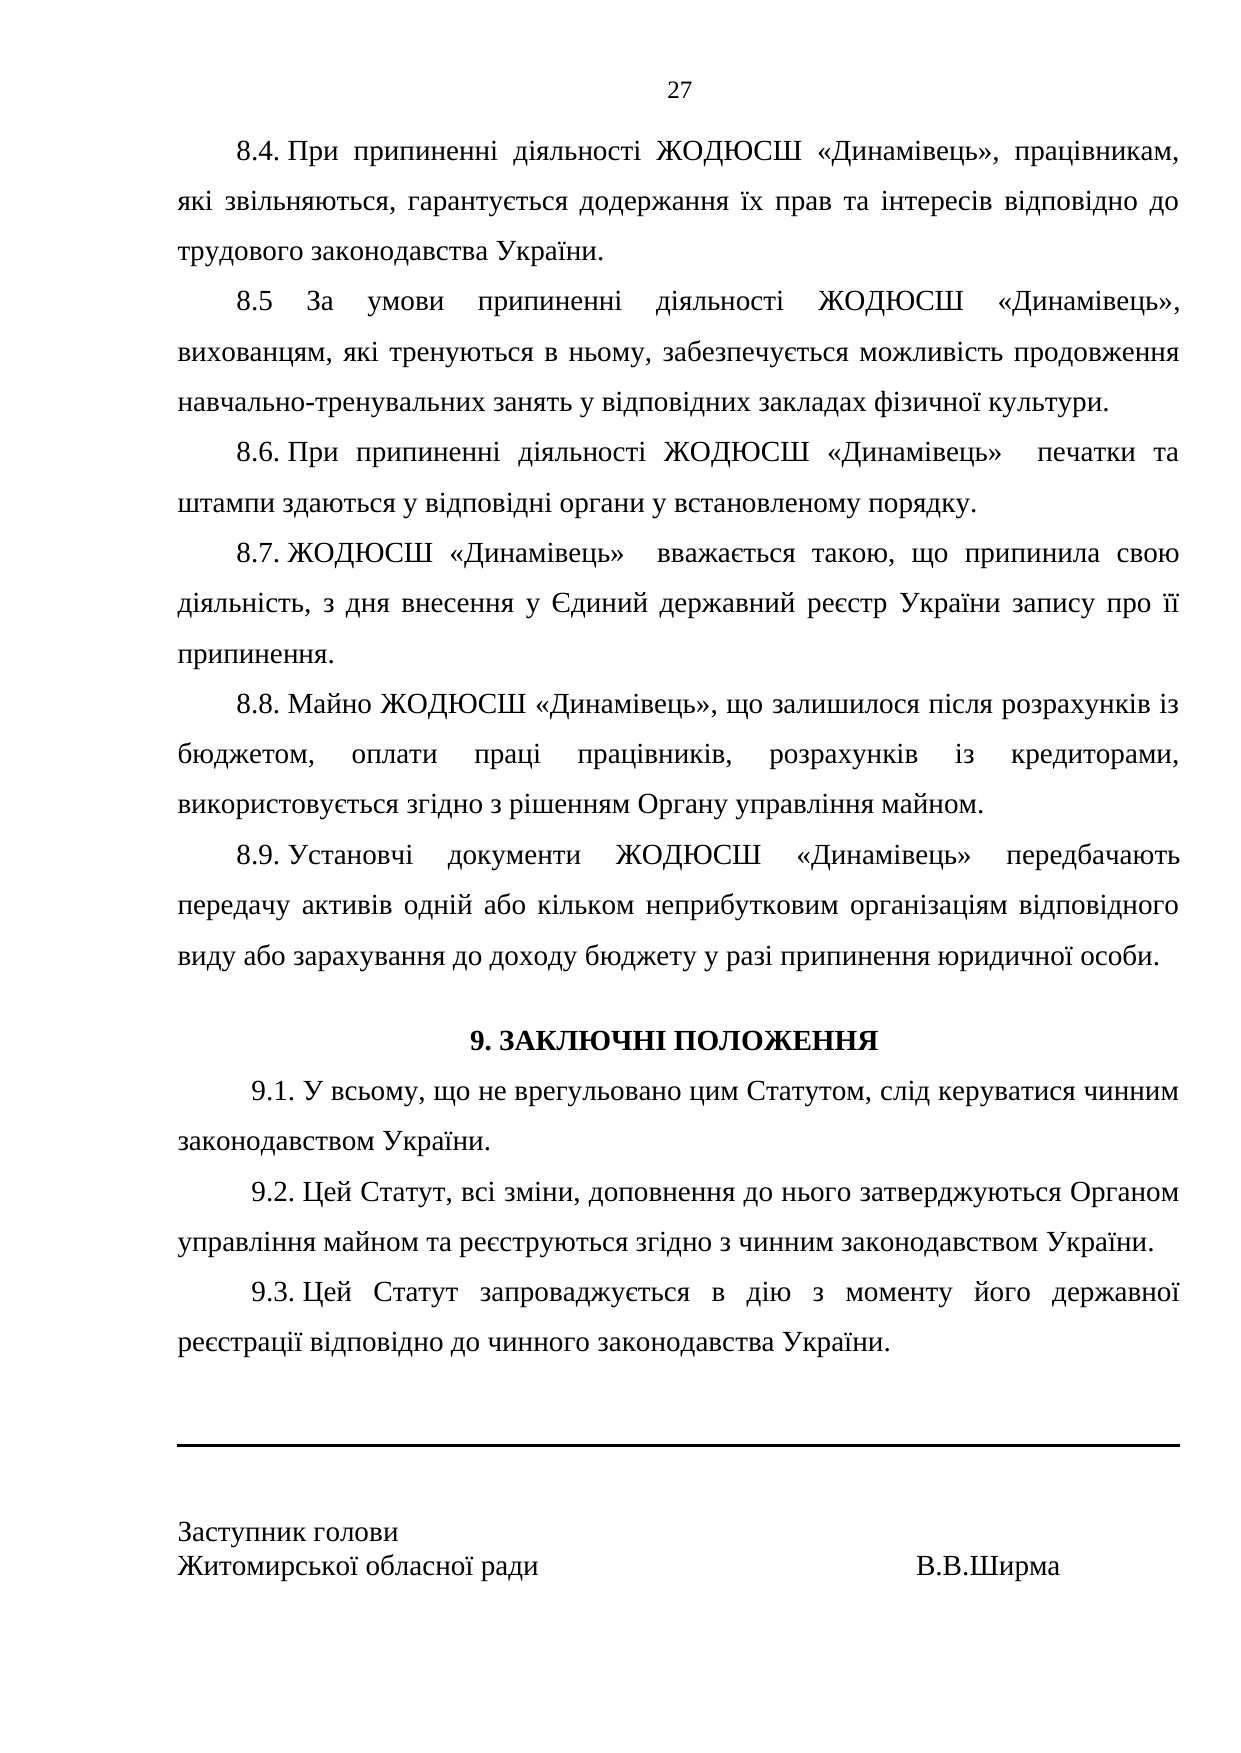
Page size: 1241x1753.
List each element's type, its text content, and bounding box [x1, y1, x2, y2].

text Житомирської обласної ради В.В.Ширма [177, 1548, 1180, 1581]
text 9.1. У всьому, що не врегульовано цим Статутом, слід керуватися чинним законодавством України. [177, 1073, 1180, 1157]
text 8.9. Установчі документи ЖОДЮСШ «Динамівець» передбачають передачу активів одній або кільком неприбутковим організаціям відповідного виду або зарахування до доходу бюджету у разі припинення юридичної особи. [177, 837, 1180, 971]
text Заступник голови [177, 1514, 1180, 1548]
subtitle 9. ЗАКЛЮЧНІ ПОЛОЖЕННЯ [176, 1023, 1172, 1056]
text 8.4. При припиненні діяльності ЖОДЮСШ «Динамівець», працівникам, які звільняються, гарантується додержання їх прав та інтересів відповідно до трудового законодавства України. [177, 133, 1180, 267]
text 9.2. Цей Статут, всі зміни, доповнення до нього затверджуються Органом управління майном та реєструються згідно з чинним законодавством України. [177, 1174, 1180, 1257]
text 8.8. Майно ЖОДЮСШ «Динамівець», що залишилося після розрахунків із бюджетом, оплати праці працівників, розрахунків із кредиторами, використовується згідно з рішенням Органу управління майном. [177, 686, 1180, 820]
text 8.7. ЖОДЮСШ «Динамівець» вважається такою, що припинила свою діяльність, з дня внесення у Єдиний державний реєстр України запису про її припинення. [177, 535, 1180, 669]
text 8.5 За умови припиненні діяльності ЖОДЮСШ «Динамівець», вихованцям, які тренуються в ньому, забезпечується можливість продовження навчально-тренувальних занять у відповідних закладах фізичної культури. [177, 283, 1180, 418]
text 8.6. При припиненні діяльності ЖОДЮСШ «Динамівець» печатки та штампи здаються у відповідні органи у встановленому порядку. [177, 434, 1180, 518]
text 9.3. Цей Статут запроваджується в дію з моменту його державної реєстрації відповідно до чинного законодавства України. [177, 1274, 1180, 1358]
